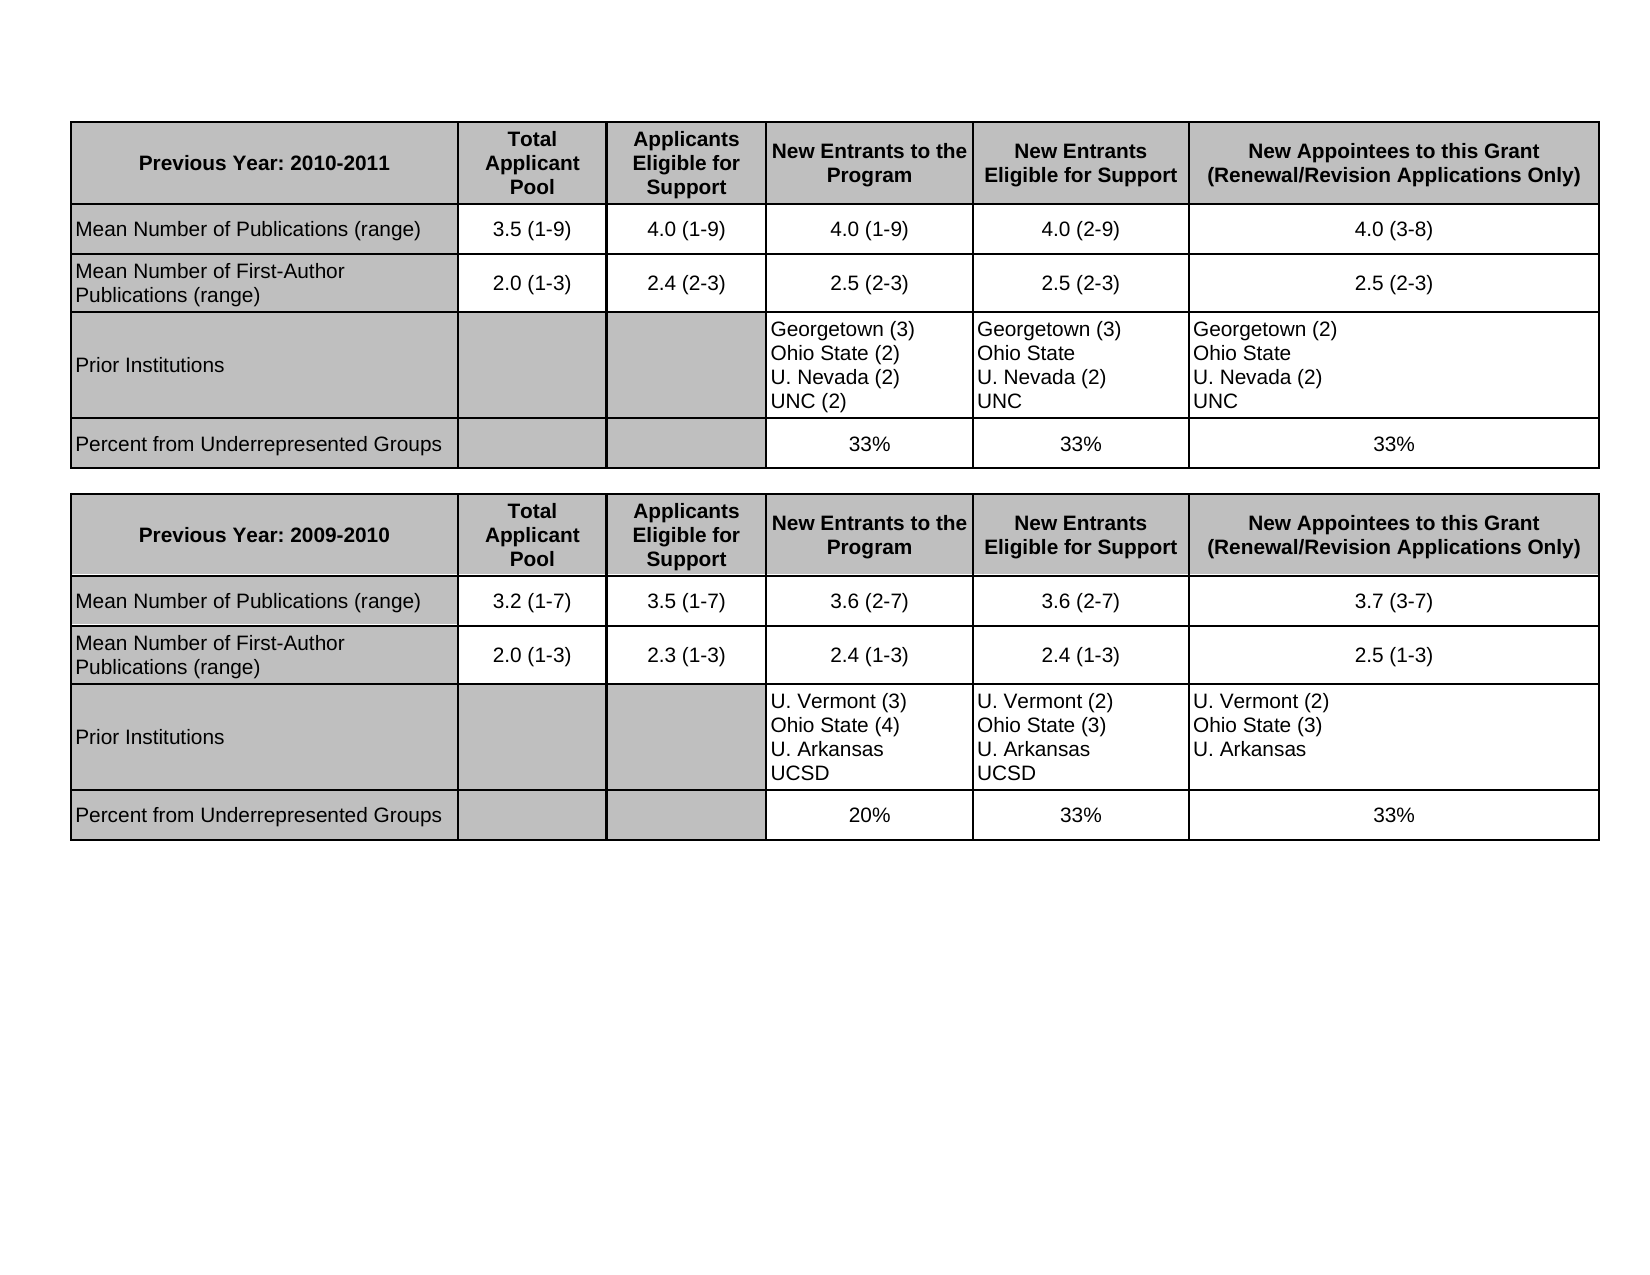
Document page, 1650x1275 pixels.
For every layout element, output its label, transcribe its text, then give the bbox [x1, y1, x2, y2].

table_cell Georgetown (3) Ohio State (2) U. Nevada (2) UNC (2) [767, 313, 972, 417]
table_cell 3.2 (1-7) [459, 577, 605, 624]
table_cell 2.4 (1-3) [767, 627, 972, 683]
table_cell 4.0 (1-9) [608, 205, 765, 253]
table_cell 20% [767, 791, 972, 839]
table_cell 33% [1190, 419, 1598, 467]
table_cell 33% [1190, 791, 1598, 839]
table_header New Entrants Eligible for Support [974, 123, 1188, 203]
table_cell Prior Institutions [72, 313, 457, 417]
table_cell Mean Number of Publications (range) [72, 205, 457, 253]
table_cell 2.5 (2-3) [974, 255, 1188, 311]
table_header New Appointees to this Grant (Renewal/Revision Applications Only) [1190, 123, 1598, 203]
table_cell 3.7 (3-7) [1190, 577, 1598, 624]
table_cell [459, 685, 605, 789]
table_cell Mean Number of First-Author Publications (range) [72, 627, 457, 683]
table_header Total Applicant Pool [459, 495, 605, 574]
table_cell U. Vermont (2) Ohio State (3) U. Arkansas UCSD [974, 685, 1188, 789]
table_header Previous Year: 2009-2010 [72, 495, 457, 574]
table_cell [459, 791, 605, 839]
table_cell [459, 313, 605, 417]
table_header New Appointees to this Grant (Renewal/Revision Applications Only) [1190, 495, 1598, 574]
table_cell Prior Institutions [72, 685, 457, 789]
table_cell Percent from Underrepresented Groups [72, 791, 457, 839]
table_cell Mean Number of Publications (range) [72, 577, 457, 624]
table_cell [608, 419, 765, 467]
table_cell 3.6 (2-7) [974, 577, 1188, 624]
table_header New Entrants Eligible for Support [974, 495, 1188, 574]
table_header Applicants Eligible for Support [608, 495, 765, 574]
table_cell 3.5 (1-9) [459, 205, 605, 253]
table_cell [608, 313, 765, 417]
table_cell 2.5 (2-3) [767, 255, 972, 311]
table_cell 2.0 (1-3) [459, 627, 605, 683]
table_cell [608, 791, 765, 839]
table_cell 33% [974, 791, 1188, 839]
table_cell 4.0 (2-9) [974, 205, 1188, 253]
table_cell 4.0 (1-9) [767, 205, 972, 253]
table_cell 3.6 (2-7) [767, 577, 972, 624]
table_cell 33% [767, 419, 972, 467]
table_cell 2.0 (1-3) [459, 255, 605, 311]
table_cell Georgetown (3) Ohio State U. Nevada (2) UNC [974, 313, 1188, 417]
table_cell U. Vermont (2) Ohio State (3) U. Arkansas [1190, 685, 1598, 789]
table_cell 2.5 (2-3) [1190, 255, 1598, 311]
table_cell [608, 685, 765, 789]
table_cell 2.4 (1-3) [974, 627, 1188, 683]
table_cell 3.5 (1-7) [608, 577, 765, 624]
table_cell U. Vermont (3) Ohio State (4) U. Arkansas UCSD [767, 685, 972, 789]
table_header New Entrants to the Program [767, 495, 972, 574]
table_cell Georgetown (2) Ohio State U. Nevada (2) UNC [1190, 313, 1598, 417]
table_cell 4.0 (3-8) [1190, 205, 1598, 253]
table_cell 2.5 (1-3) [1190, 627, 1598, 683]
table_cell [459, 419, 605, 467]
table_cell 2.4 (2-3) [608, 255, 765, 311]
table_cell 33% [974, 419, 1188, 467]
table_cell Percent from Underrepresented Groups [72, 419, 457, 467]
table_header Total Applicant Pool [459, 123, 605, 203]
table_cell 2.3 (1-3) [608, 627, 765, 683]
table_header Applicants Eligible for Support [608, 123, 765, 203]
table_cell Mean Number of First-Author Publications (range) [72, 255, 457, 311]
table_header New Entrants to the Program [767, 123, 972, 203]
table_header Previous Year: 2010-2011 [72, 123, 457, 203]
